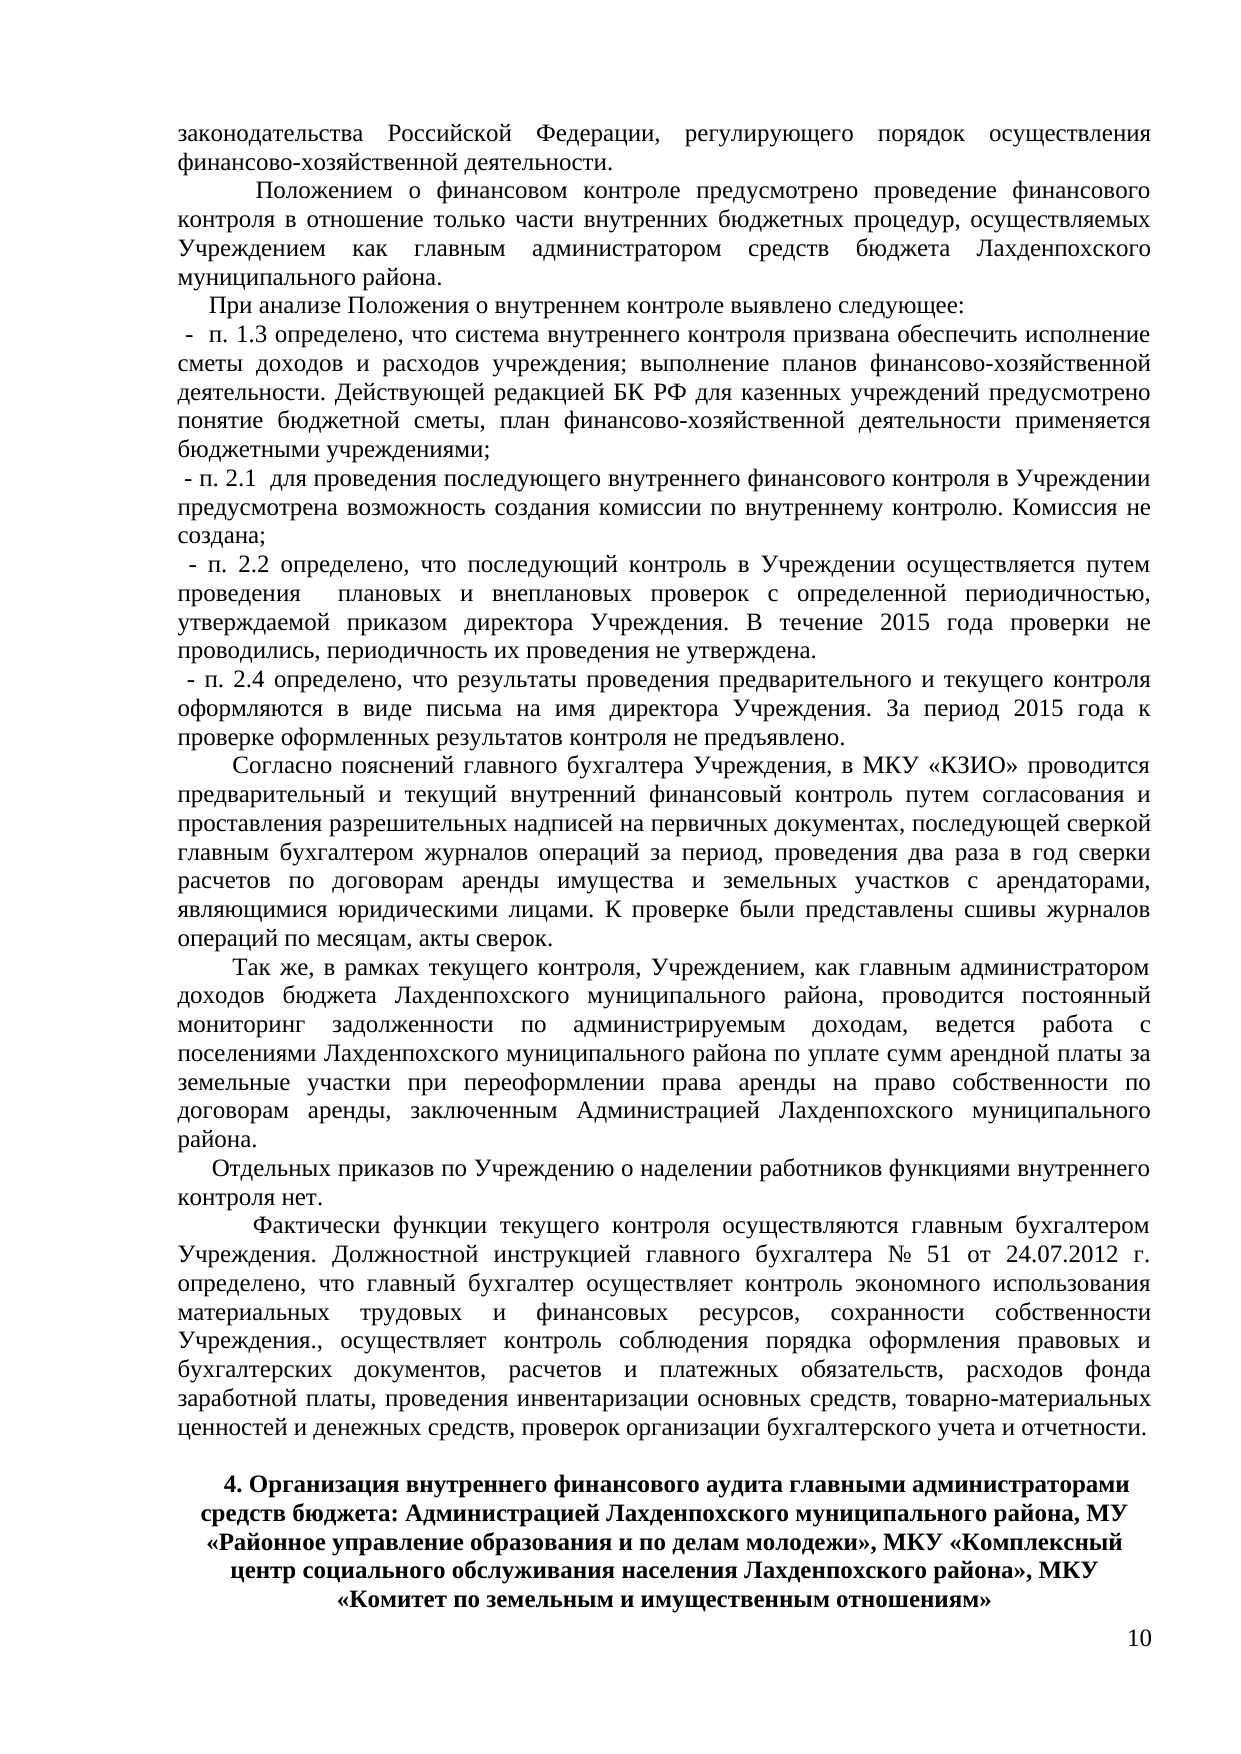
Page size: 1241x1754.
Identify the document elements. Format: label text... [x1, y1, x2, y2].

text Так же, в рамках текущего контроля, Учреждением, как главным администратором доходов бюджета Лахденпохского муниципального района, проводится постоянный мониторинг задолженности по администрируемым доходам, ведется работа с поселениями Лахденпохского муниципального района по уплате сумм арендной платы за земельные участки при переоформлении права аренды на право собственности по договорам аренды, заключенным Администрацией Лахденпохского муниципального района. [177, 952, 1152, 1153]
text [177, 118, 1152, 176]
text 4. Организация внутреннего финансового аудита главными администраторами средств бюджета: Администрацией Лахденпохского муниципального района, МУ «Районное управление образования и по делам молодежи», МКУ «Комплексный центр социального обслуживания населения Лахденпохского района», МКУ «Комитет по земельным и имущественным отношениям» [177, 1469, 1152, 1613]
text - п. 2.4 определено, что результаты проведения предварительного и текущего контроля оформляются в виде письма на имя директора Учреждения. За период 2015 года к проверке оформленных результатов контроля не предъявлено. [177, 664, 1152, 751]
text - п. 2.1 для проведения последующего внутреннего финансового контроля в Учреждении предусмотрена возможность создания комиссии по внутреннему контролю. Комиссия не создана; [177, 463, 1152, 549]
text Фактически функции текущего контроля осуществляются главным бухгалтером Учреждения. Должностной инструкцией главного бухгалтера № 51 от 24.07.2012 г. определено, что главный бухгалтер осуществляет контроль экономного использования материальных трудовых и финансовых ресурсов, сохранности собственности Учреждения., осуществляет контроль соблюдения порядка оформления правовых и бухгалтерских документов, расчетов и платежных обязательств, расходов фонда заработной платы, проведения инвентаризации основных средств, товарно-материальных ценностей и денежных средств, проверок организации бухгалтерского учета и отчетности. [177, 1211, 1152, 1441]
text При анализе Положения о внутреннем контроле выявлено следующее: [177, 291, 1152, 319]
text Отдельных приказов по Учреждению о наделении работников функциями внутреннего контроля нет. [177, 1153, 1152, 1211]
text - п. 2.2 определено, что последующий контроль в Учреждении осуществляется путем проведения плановых и внеплановых проверок с определенной периодичностью, утверждаемой приказом директора Учреждения. В течение 2015 года проверки не проводились, периодичность их проведения не утверждена. [177, 549, 1152, 664]
text Положением о финансовом контроле предусмотрено проведение финансового контроля в отношение только части внутренних бюджетных процедур, осуществляемых Учреждением как главным администратором средств бюджета Лахденпохского муниципального района. [177, 176, 1152, 291]
text - п. 1.3 определено, что система внутреннего контроля призвана обеспечить исполнение сметы доходов и расходов учреждения; выполнение планов финансово-хозяйственной деятельности. Действующей редакцией БК РФ для казенных учреждений предусмотрено понятие бюджетной сметы, план финансово-хозяйственной деятельности применяется бюджетными учреждениями; [177, 319, 1152, 463]
text Согласно пояснений главного бухгалтера Учреждения, в МКУ «КЗИО» проводится предварительный и текущий внутренний финансовый контроль путем согласования и проставления разрешительных надписей на первичных документах, последующей сверкой главным бухгалтером журналов операций за период, проведения два раза в год сверки расчетов по договорам аренды имущества и земельных участков с арендаторами, являющимися юридическими лицами. К проверке были представлены сшивы журналов операций по месяцам, акты сверок. [177, 751, 1152, 952]
